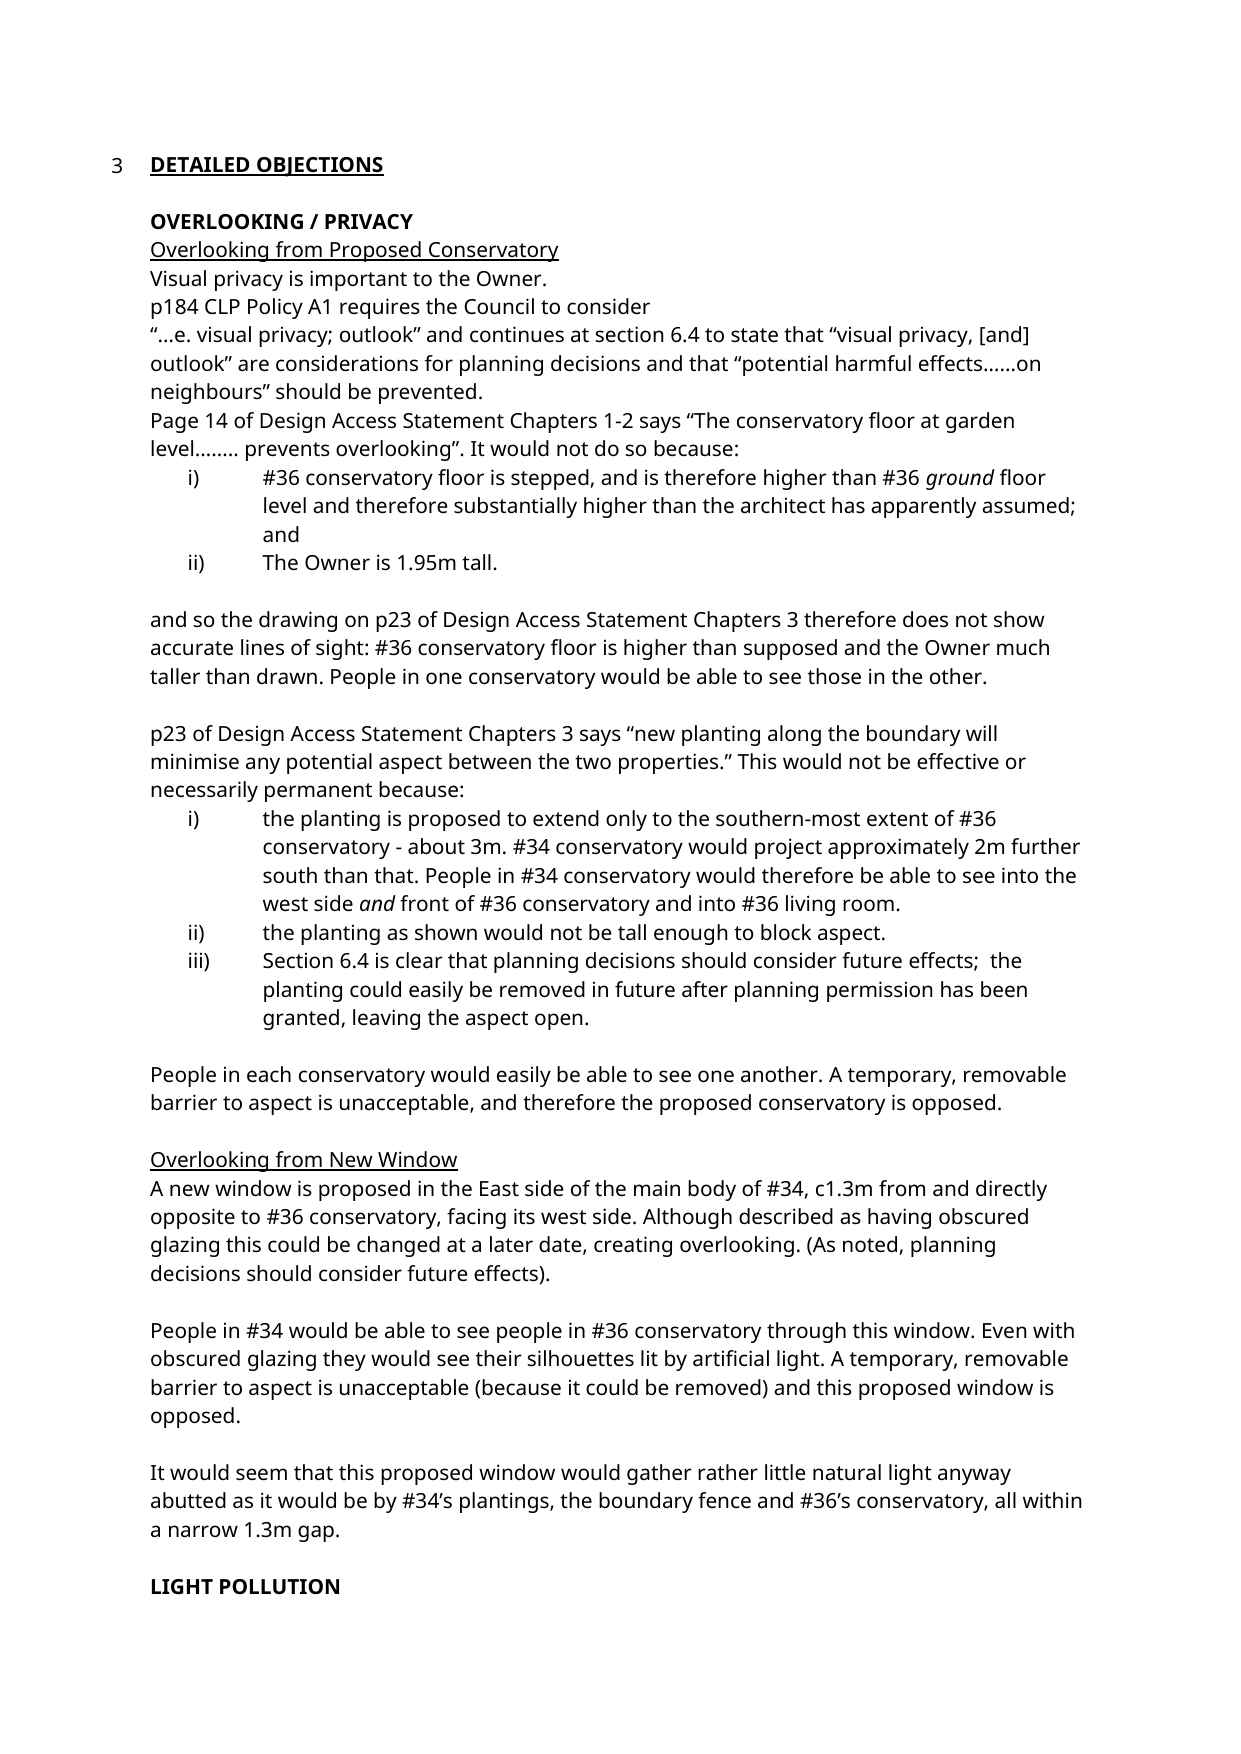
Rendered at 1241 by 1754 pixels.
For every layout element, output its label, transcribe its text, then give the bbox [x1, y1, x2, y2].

text LIGHT POLLUTION [150, 1572, 1090, 1600]
text It would seem that this proposed window would gather rather little natural light anyway abutted as it would be by #34’s plantings, the boundary fence and #36’s conservatory, all within a narrow 1.3m gap. [150, 1458, 1090, 1543]
text Page 14 of Design Access Statement Chapters 1-2 says “The conservatory floor at garden level…….. prevents overlooking”. It would not do so because: [150, 406, 1090, 463]
text OVERLOOKING / PRIVACY [150, 207, 1090, 235]
text Overlooking from Proposed Conservatory [150, 235, 1090, 264]
text People in #34 would be able to see people in #36 conservatory through this window. Even with obscured glazing they would see their silhouettes lit by artificial light. A temporary, removable barrier to aspect is unacceptable (because it could be removed) and this proposed window is opposed. [150, 1316, 1090, 1430]
text DETAILED OBJECTIONS [150, 150, 1090, 178]
text A new window is proposed in the East side of the main body of #34, c1.3m from and directly opposite to #36 conservatory, facing its west side. Although described as having obscured glazing this could be changed at a later date, creating overlooking. (As noted, planning decisions should consider future effects). [150, 1174, 1090, 1287]
list Section 6.4 is clear that planning decisions should consider future effects; the planting could easily be removed in future after planning permission has been granted, leaving the aspect open. [187, 946, 1090, 1032]
list The Owner is 1.95m tall. [187, 548, 1090, 577]
list the planting is proposed to extend only to the southern-most extent of #36 conservatory - about 3m. #34 conservatory would project approximately 2m further south than that. People in #34 conservatory would therefore be able to see into the west side and front of #36 conservatory and into #36 living room. [187, 804, 1090, 918]
list #36 conservatory floor is stepped, and is therefore higher than #36 ground floor level and therefore substantially higher than the architect has apparently assumed; and [187, 463, 1090, 548]
text Overlooking from New Window [150, 1145, 1090, 1174]
list the planting as shown would not be tall enough to block aspect. [187, 918, 1090, 946]
text “…e. visual privacy; outlook” and continues at section 6.4 to state that “visual privacy, [and] outlook” are considerations for planning decisions and that “potential harmful effects……on neighbours” should be prevented. [150, 321, 1090, 406]
text p184 CLP Policy A1 requires the Council to consider [150, 292, 1090, 321]
text Visual privacy is important to the Owner. [150, 264, 1090, 292]
text p23 of Design Access Statement Chapters 3 says “new planting along the boundary will minimise any potential aspect between the two properties.” This would not be effective or necessarily permanent because: [150, 719, 1090, 804]
text People in each conservatory would easily be able to see one another. A temporary, removable barrier to aspect is unacceptable, and therefore the proposed conservatory is opposed. [150, 1060, 1090, 1117]
text and so the drawing on p23 of Design Access Statement Chapters 3 therefore does not show accurate lines of sight: #36 conservatory floor is higher than supposed and the Owner much taller than drawn. People in one conservatory would be able to see those in the other. [150, 605, 1090, 690]
